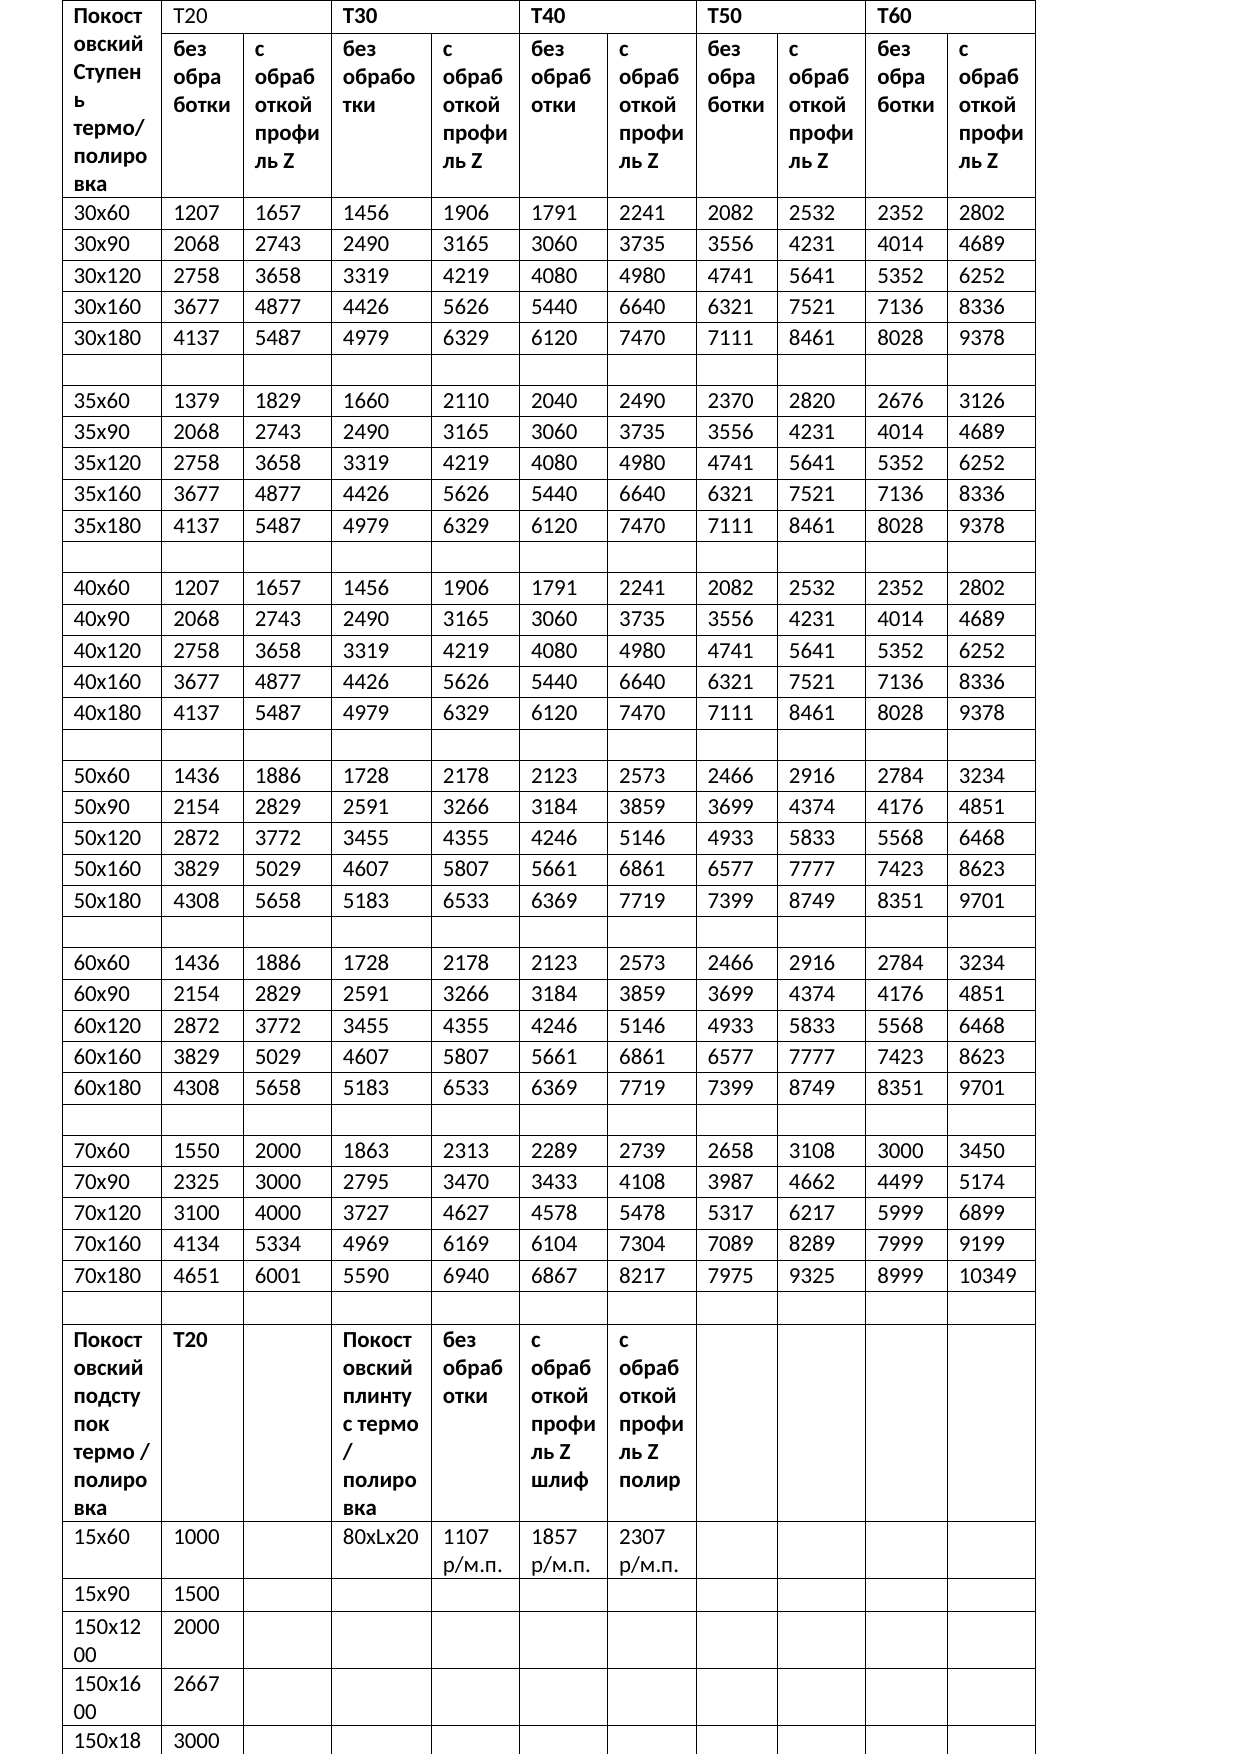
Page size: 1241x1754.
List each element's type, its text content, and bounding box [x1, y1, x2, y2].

table_cell [948, 1612, 1035, 1668]
table_cell 6577 [697, 1042, 777, 1072]
table_cell [244, 1726, 331, 1754]
table_cell 3319 [332, 448, 431, 478]
table_cell с обработкой профиль Z [608, 34, 696, 197]
table_cell 5183 [332, 886, 431, 916]
table_cell 3266 [432, 980, 519, 1010]
table_cell 3772 [244, 823, 331, 853]
table_cell [608, 542, 696, 572]
table_cell [697, 355, 777, 385]
table_cell 15х60 [63, 1522, 161, 1578]
table_cell 2758 [162, 261, 243, 291]
table_cell [866, 1669, 947, 1725]
table_cell 3266 [432, 792, 519, 822]
table_cell 4499 [866, 1167, 947, 1197]
table_cell 8461 [778, 511, 865, 541]
table_cell [332, 1726, 431, 1754]
table_cell [697, 1579, 777, 1611]
table_cell 6252 [948, 448, 1035, 478]
table_cell без обработки [520, 34, 607, 197]
table_cell [520, 730, 607, 760]
table_header Т20 [162, 1, 331, 33]
table_cell 4933 [697, 1011, 777, 1041]
table_cell 2743 [244, 230, 331, 260]
table_cell 7423 [866, 855, 947, 885]
table_cell [63, 917, 161, 947]
table_cell 5626 [432, 292, 519, 322]
table_cell [332, 1669, 431, 1725]
table_cell 4355 [432, 823, 519, 853]
table_cell 6577 [697, 855, 777, 885]
table_cell 3319 [332, 261, 431, 291]
table_cell 4080 [520, 448, 607, 478]
table_cell 6867 [520, 1261, 607, 1291]
table_cell 3455 [332, 823, 431, 853]
table_cell [244, 1612, 331, 1668]
table_cell 3658 [244, 636, 331, 666]
table_cell 2532 [778, 573, 865, 603]
table_cell [697, 1669, 777, 1725]
table_cell 5174 [948, 1167, 1035, 1197]
table_cell 5658 [244, 886, 331, 916]
table_cell 8623 [948, 1042, 1035, 1072]
table_cell [244, 1325, 331, 1521]
table_cell [866, 917, 947, 947]
table_cell 9378 [948, 323, 1035, 353]
table_cell 70х180 [63, 1261, 161, 1291]
table_cell [244, 1105, 331, 1135]
table_cell с обработкой профиль Z полир [608, 1325, 696, 1521]
table_cell 2784 [866, 948, 947, 978]
table_cell 6329 [432, 511, 519, 541]
table_cell 1886 [244, 761, 331, 791]
table_cell 2178 [432, 761, 519, 791]
table_cell 4137 [162, 511, 243, 541]
table_cell 4627 [432, 1198, 519, 1228]
table_cell [778, 1669, 865, 1725]
table_cell [608, 1579, 696, 1611]
table_cell 30х60 [63, 198, 161, 228]
table_cell 4108 [608, 1167, 696, 1197]
table_cell 2802 [948, 573, 1035, 603]
table_cell 6120 [520, 511, 607, 541]
table_cell 1906 [432, 198, 519, 228]
table_cell Т20 [162, 1325, 243, 1521]
table_cell с обработкой профиль Z [432, 34, 519, 197]
table_cell 6861 [608, 1042, 696, 1072]
table_cell [866, 1292, 947, 1324]
table_cell 9701 [948, 886, 1035, 916]
table_cell 4176 [866, 792, 947, 822]
table_cell 5833 [778, 1011, 865, 1041]
table_cell 4426 [332, 667, 431, 697]
table_cell [432, 1669, 519, 1725]
table_cell 70х90 [63, 1167, 161, 1197]
table_cell [948, 355, 1035, 385]
table_cell 2916 [778, 761, 865, 791]
table_cell 6369 [520, 1073, 607, 1103]
table_cell без обработки [697, 34, 777, 197]
table_cell 2313 [432, 1136, 519, 1166]
table_cell 9378 [948, 698, 1035, 728]
table_cell 40х160 [63, 667, 161, 697]
table_cell 8461 [778, 698, 865, 728]
table_cell [778, 1579, 865, 1611]
table_cell 7136 [866, 667, 947, 697]
table_cell 60х180 [63, 1073, 161, 1103]
table_cell 2123 [520, 761, 607, 791]
table_cell без обработки [162, 34, 243, 197]
table_cell [432, 355, 519, 385]
table_cell [520, 1292, 607, 1324]
table_cell [866, 730, 947, 760]
table_cell [948, 1726, 1035, 1754]
table_cell 2784 [866, 761, 947, 791]
table_cell 6321 [697, 667, 777, 697]
table_cell 2743 [244, 417, 331, 447]
table_cell 5487 [244, 698, 331, 728]
table_cell 3727 [332, 1198, 431, 1228]
table_cell 4134 [162, 1230, 243, 1260]
table_cell [778, 355, 865, 385]
table_cell 1657 [244, 573, 331, 603]
table_cell [432, 1292, 519, 1324]
table_cell 8336 [948, 667, 1035, 697]
table_cell 8028 [866, 323, 947, 353]
table_cell 2241 [608, 198, 696, 228]
table_cell 1500 [162, 1579, 243, 1611]
table_cell 7521 [778, 480, 865, 510]
table_cell 1107 р/м.п. [432, 1522, 519, 1578]
table_cell [244, 917, 331, 947]
table_cell 2000 [162, 1612, 243, 1668]
table_cell 2532 [778, 198, 865, 228]
table_cell 5641 [778, 448, 865, 478]
table_cell 2110 [432, 386, 519, 416]
table_cell 4979 [332, 323, 431, 353]
table_cell 6252 [948, 636, 1035, 666]
table_cell 50х120 [63, 823, 161, 853]
table_cell 5317 [697, 1198, 777, 1228]
table_cell 4877 [244, 292, 331, 322]
table_cell 5183 [332, 1073, 431, 1103]
table_cell [520, 355, 607, 385]
table_cell 3060 [520, 417, 607, 447]
table_cell [778, 917, 865, 947]
table_cell 1857 р/м.п. [520, 1522, 607, 1578]
table_cell 4979 [332, 698, 431, 728]
table_cell 3677 [162, 667, 243, 697]
table_cell 4662 [778, 1167, 865, 1197]
table_cell 2307 р/м.п. [608, 1522, 696, 1578]
table_cell 8217 [608, 1261, 696, 1291]
table_cell 9701 [948, 1073, 1035, 1103]
table_cell 3859 [608, 980, 696, 1010]
table_cell [63, 1105, 161, 1135]
table_cell 4355 [432, 1011, 519, 1041]
table_cell [162, 542, 243, 572]
table_cell 4741 [697, 636, 777, 666]
table_cell 4578 [520, 1198, 607, 1228]
table_cell 2758 [162, 636, 243, 666]
table_cell 3000 [162, 1726, 243, 1754]
table_cell 3060 [520, 230, 607, 260]
table_cell 4741 [697, 448, 777, 478]
table_cell 2795 [332, 1167, 431, 1197]
table_cell 150х1800 [63, 1726, 161, 1754]
table_cell 7521 [778, 667, 865, 697]
table_cell 2743 [244, 605, 331, 635]
table_cell [608, 355, 696, 385]
table_cell [162, 1105, 243, 1135]
table_cell 35х90 [63, 417, 161, 447]
table_cell 3165 [432, 417, 519, 447]
table_header Т60 [866, 1, 1035, 33]
table_cell 1791 [520, 573, 607, 603]
table_cell 7999 [866, 1230, 947, 1260]
table_cell 2068 [162, 230, 243, 260]
table_cell 4980 [608, 448, 696, 478]
table_cell 30х90 [63, 230, 161, 260]
table_cell 9199 [948, 1230, 1035, 1260]
table_cell 7399 [697, 886, 777, 916]
table_cell 6329 [432, 698, 519, 728]
table_cell 4689 [948, 417, 1035, 447]
table_cell [608, 1105, 696, 1135]
table_cell [244, 1522, 331, 1578]
table_cell 3658 [244, 261, 331, 291]
table_cell 5626 [432, 667, 519, 697]
table_cell [244, 1669, 331, 1725]
table_cell 70х60 [63, 1136, 161, 1166]
table_cell 4246 [520, 1011, 607, 1041]
table_cell 7521 [778, 292, 865, 322]
table_cell 2123 [520, 948, 607, 978]
table_cell [162, 730, 243, 760]
table_cell 2916 [778, 948, 865, 978]
table_cell [520, 1579, 607, 1611]
table_cell 4851 [948, 792, 1035, 822]
table_header Т30 [332, 1, 519, 33]
table_cell 2490 [332, 605, 431, 635]
table_cell [432, 730, 519, 760]
table_cell 3184 [520, 980, 607, 1010]
table_cell 6252 [948, 261, 1035, 291]
table_cell [63, 1292, 161, 1324]
table_cell 2573 [608, 948, 696, 978]
table_cell [244, 355, 331, 385]
table_cell 1863 [332, 1136, 431, 1166]
table_cell 3433 [520, 1167, 607, 1197]
table_cell [332, 730, 431, 760]
table_cell 4014 [866, 417, 947, 447]
table_cell [520, 1612, 607, 1668]
table_cell [244, 1292, 331, 1324]
table_cell 6940 [432, 1261, 519, 1291]
table_cell [432, 917, 519, 947]
table_cell 3735 [608, 417, 696, 447]
table_cell 8749 [778, 886, 865, 916]
table_cell 4426 [332, 480, 431, 510]
table_cell 60х120 [63, 1011, 161, 1041]
table_cell 5568 [866, 1011, 947, 1041]
table_cell 4877 [244, 667, 331, 697]
table_cell 2154 [162, 792, 243, 822]
table_cell 3658 [244, 448, 331, 478]
table_cell 3735 [608, 230, 696, 260]
table_cell [697, 1522, 777, 1578]
table_cell 2667 [162, 1669, 243, 1725]
table_cell 7975 [697, 1261, 777, 1291]
table_cell [63, 730, 161, 760]
table_cell [866, 1522, 947, 1578]
table_cell 4014 [866, 605, 947, 635]
table_cell 7777 [778, 1042, 865, 1072]
table_cell 2758 [162, 448, 243, 478]
table_cell 1657 [244, 198, 331, 228]
table_cell 7719 [608, 886, 696, 916]
table_cell 5661 [520, 855, 607, 885]
table_cell 5487 [244, 511, 331, 541]
table_cell с обработкой профиль Z [948, 34, 1035, 197]
table_cell [948, 1522, 1035, 1578]
table_cell [63, 542, 161, 572]
table_cell 8623 [948, 855, 1035, 885]
table_cell 6321 [697, 292, 777, 322]
table_cell [866, 542, 947, 572]
table_cell [332, 1105, 431, 1135]
table_cell 150х1200 [63, 1612, 161, 1668]
table_cell 3060 [520, 605, 607, 635]
table_cell 2325 [162, 1167, 243, 1197]
table_cell [608, 917, 696, 947]
table_cell [520, 1726, 607, 1754]
table_cell 7470 [608, 323, 696, 353]
table_cell 6001 [244, 1261, 331, 1291]
table_cell [778, 1105, 865, 1135]
table_cell 2352 [866, 198, 947, 228]
table_cell 1906 [432, 573, 519, 603]
table_cell 8336 [948, 480, 1035, 510]
table_cell 2370 [697, 386, 777, 416]
table_cell 4219 [432, 636, 519, 666]
table_cell 4219 [432, 261, 519, 291]
table_cell 30х120 [63, 261, 161, 291]
table_cell 7423 [866, 1042, 947, 1072]
table_cell 3234 [948, 948, 1035, 978]
table_cell 6169 [432, 1230, 519, 1260]
table_cell [332, 1612, 431, 1668]
table_cell 4426 [332, 292, 431, 322]
table_cell 5641 [778, 261, 865, 291]
table_cell 2872 [162, 1011, 243, 1041]
table_cell 2573 [608, 761, 696, 791]
table_cell [697, 1292, 777, 1324]
table_cell 4014 [866, 230, 947, 260]
table_cell 2352 [866, 573, 947, 603]
table_cell [432, 1612, 519, 1668]
table_cell [332, 355, 431, 385]
table_cell [778, 542, 865, 572]
table_cell с обработкой профиль Z [778, 34, 865, 197]
table_cell [432, 1105, 519, 1135]
table_cell 3000 [244, 1167, 331, 1197]
table_cell 4980 [608, 261, 696, 291]
table_cell [948, 917, 1035, 947]
table_cell 40х90 [63, 605, 161, 635]
table_cell 4374 [778, 792, 865, 822]
table_cell 3450 [948, 1136, 1035, 1166]
table_cell 6899 [948, 1198, 1035, 1228]
table_cell 3859 [608, 792, 696, 822]
table_cell 3556 [697, 417, 777, 447]
table_cell [697, 1105, 777, 1135]
table_cell 5999 [866, 1198, 947, 1228]
table_cell 3699 [697, 792, 777, 822]
table_cell 3772 [244, 1011, 331, 1041]
table_cell 70х160 [63, 1230, 161, 1260]
table_cell 50х90 [63, 792, 161, 822]
table_cell 40х120 [63, 636, 161, 666]
table_cell [866, 355, 947, 385]
table_cell [608, 730, 696, 760]
table_cell 1728 [332, 761, 431, 791]
table_cell 4689 [948, 605, 1035, 635]
table_cell 60х90 [63, 980, 161, 1010]
table_cell 4607 [332, 855, 431, 885]
table_cell с обработкой профиль Z [244, 34, 331, 197]
table_cell 4308 [162, 886, 243, 916]
table_cell 1436 [162, 761, 243, 791]
table_cell 7304 [608, 1230, 696, 1260]
table_cell 40х180 [63, 698, 161, 728]
table_cell 15х90 [63, 1579, 161, 1611]
table_cell [520, 542, 607, 572]
table_cell 5146 [608, 1011, 696, 1041]
table_cell 5487 [244, 323, 331, 353]
table_cell 5029 [244, 1042, 331, 1072]
table_cell 2068 [162, 417, 243, 447]
table_cell 8336 [948, 292, 1035, 322]
table_cell 8028 [866, 511, 947, 541]
table_cell [948, 1105, 1035, 1135]
table_cell 5352 [866, 636, 947, 666]
table_cell 1207 [162, 573, 243, 603]
table_cell 3100 [162, 1198, 243, 1228]
table_cell Покостовский плинтус термо / полировка [332, 1325, 431, 1521]
table_cell [948, 730, 1035, 760]
table_cell [608, 1292, 696, 1324]
table_cell 2490 [608, 386, 696, 416]
table_cell с обработкой профиль Z шлиф [520, 1325, 607, 1521]
table_cell 50х60 [63, 761, 161, 791]
table_cell [432, 542, 519, 572]
table_cell 2591 [332, 792, 431, 822]
table_cell 8028 [866, 698, 947, 728]
table_cell [432, 1579, 519, 1611]
table_cell 2829 [244, 792, 331, 822]
table_cell 2241 [608, 573, 696, 603]
table_cell [866, 1612, 947, 1668]
table_cell 4607 [332, 1042, 431, 1072]
table_cell [778, 1325, 865, 1521]
table_cell 5440 [520, 480, 607, 510]
table_cell [697, 542, 777, 572]
table_cell [332, 1292, 431, 1324]
table_cell 4308 [162, 1073, 243, 1103]
table_cell 4137 [162, 698, 243, 728]
table_cell [244, 1579, 331, 1611]
table_cell 6468 [948, 823, 1035, 853]
table_cell 5029 [244, 855, 331, 885]
table_cell [778, 1292, 865, 1324]
table_cell 2466 [697, 948, 777, 978]
table_cell 1829 [244, 386, 331, 416]
table_cell [608, 1612, 696, 1668]
table_cell [432, 1726, 519, 1754]
table_cell 3165 [432, 605, 519, 635]
table_cell 2466 [697, 761, 777, 791]
table_cell [608, 1669, 696, 1725]
table_cell [778, 1612, 865, 1668]
table_cell 5352 [866, 261, 947, 291]
table_cell [608, 1726, 696, 1754]
table_cell 1886 [244, 948, 331, 978]
table_cell 3556 [697, 605, 777, 635]
table_cell 6640 [608, 292, 696, 322]
table_cell 2658 [697, 1136, 777, 1166]
table_cell 6861 [608, 855, 696, 885]
table_cell 7470 [608, 511, 696, 541]
table_cell 35х120 [63, 448, 161, 478]
table_cell [866, 1579, 947, 1611]
table_cell [948, 1579, 1035, 1611]
table_cell 35х60 [63, 386, 161, 416]
table_header Т40 [520, 1, 696, 33]
table_cell [332, 917, 431, 947]
table_cell 2676 [866, 386, 947, 416]
table_cell 3319 [332, 636, 431, 666]
table_cell 5146 [608, 823, 696, 853]
table_header Т50 [697, 1, 865, 33]
table_cell 2082 [697, 573, 777, 603]
table_cell 6533 [432, 1073, 519, 1103]
table_cell 5568 [866, 823, 947, 853]
table_cell 3470 [432, 1167, 519, 1197]
table_cell 2040 [520, 386, 607, 416]
table_cell 2154 [162, 980, 243, 1010]
table_cell 7719 [608, 1073, 696, 1103]
table_cell 60х160 [63, 1042, 161, 1072]
table_header Покостовский Ступень термо/ полировка [63, 1, 161, 197]
table_cell 4979 [332, 511, 431, 541]
table_cell 3108 [778, 1136, 865, 1166]
table_cell 7136 [866, 480, 947, 510]
table_cell 4980 [608, 636, 696, 666]
table_cell [520, 1105, 607, 1135]
table_cell [948, 1292, 1035, 1324]
table_cell 7111 [697, 698, 777, 728]
table_cell 6217 [778, 1198, 865, 1228]
table_cell 2000 [244, 1136, 331, 1166]
table_cell 4651 [162, 1261, 243, 1291]
table_cell 5626 [432, 480, 519, 510]
table_cell 1660 [332, 386, 431, 416]
table_cell 4933 [697, 823, 777, 853]
table_cell 1379 [162, 386, 243, 416]
table_cell 6120 [520, 698, 607, 728]
table_cell 8999 [866, 1261, 947, 1291]
table_cell [697, 730, 777, 760]
table_cell 8351 [866, 1073, 947, 1103]
table_cell [948, 542, 1035, 572]
table_cell [778, 1726, 865, 1754]
table_cell 150х1600 [63, 1669, 161, 1725]
table_cell [244, 730, 331, 760]
table_cell 2802 [948, 198, 1035, 228]
table_cell 30х180 [63, 323, 161, 353]
table_cell 4741 [697, 261, 777, 291]
table_cell 6468 [948, 1011, 1035, 1041]
table_cell 6369 [520, 886, 607, 916]
table_cell 50х160 [63, 855, 161, 885]
table_cell без обработки [866, 34, 947, 197]
table_cell 5833 [778, 823, 865, 853]
table_cell 6104 [520, 1230, 607, 1260]
table_cell [697, 917, 777, 947]
table_cell 3165 [432, 230, 519, 260]
table_cell 35х160 [63, 480, 161, 510]
table_cell 8749 [778, 1073, 865, 1103]
table_cell 6321 [697, 480, 777, 510]
table_cell 4000 [244, 1198, 331, 1228]
table_cell 70х120 [63, 1198, 161, 1228]
table_cell 35х180 [63, 511, 161, 541]
table_cell [520, 1669, 607, 1725]
table_cell 5440 [520, 292, 607, 322]
table_cell 7399 [697, 1073, 777, 1103]
table_cell [162, 355, 243, 385]
table_cell 2289 [520, 1136, 607, 1166]
table_cell 4374 [778, 980, 865, 1010]
table_cell [778, 730, 865, 760]
table_cell 2820 [778, 386, 865, 416]
table_cell 5807 [432, 1042, 519, 1072]
table_cell 5658 [244, 1073, 331, 1103]
table_cell 3829 [162, 1042, 243, 1072]
table_cell 3455 [332, 1011, 431, 1041]
table_cell 5440 [520, 667, 607, 697]
table_cell 1207 [162, 198, 243, 228]
table_cell 1456 [332, 198, 431, 228]
table_cell 4219 [432, 448, 519, 478]
table_cell [778, 1522, 865, 1578]
table_cell 6640 [608, 480, 696, 510]
table_cell 2490 [332, 417, 431, 447]
table_cell 3184 [520, 792, 607, 822]
table_cell 5807 [432, 855, 519, 885]
table_cell 8351 [866, 886, 947, 916]
table_cell 6329 [432, 323, 519, 353]
table_cell [948, 1669, 1035, 1725]
table_cell [63, 355, 161, 385]
table_cell 2178 [432, 948, 519, 978]
table_cell 5352 [866, 448, 947, 478]
table_cell 5641 [778, 636, 865, 666]
table_cell 1000 [162, 1522, 243, 1578]
table_cell 9325 [778, 1261, 865, 1291]
table_cell 4969 [332, 1230, 431, 1260]
table_cell 4137 [162, 323, 243, 353]
table_cell [162, 1292, 243, 1324]
table_cell 1791 [520, 198, 607, 228]
table_cell 5334 [244, 1230, 331, 1260]
table_cell 2490 [332, 230, 431, 260]
table_cell 10349 [948, 1261, 1035, 1291]
table_cell [697, 1325, 777, 1521]
table_cell 40х60 [63, 573, 161, 603]
table_cell 1550 [162, 1136, 243, 1166]
table_cell 4877 [244, 480, 331, 510]
table_cell 3000 [866, 1136, 947, 1166]
table_cell 7111 [697, 511, 777, 541]
table_cell 6120 [520, 323, 607, 353]
table_cell 2872 [162, 823, 243, 853]
table_cell 7089 [697, 1230, 777, 1260]
table_cell 5661 [520, 1042, 607, 1072]
table_cell [697, 1612, 777, 1668]
table_cell 50х180 [63, 886, 161, 916]
table_cell 4689 [948, 230, 1035, 260]
table_cell [244, 542, 331, 572]
table_cell [948, 1325, 1035, 1521]
table_cell 2082 [697, 198, 777, 228]
table_cell 5478 [608, 1198, 696, 1228]
table_cell 3126 [948, 386, 1035, 416]
table_cell [866, 1325, 947, 1521]
table_cell 7111 [697, 323, 777, 353]
table_cell [866, 1105, 947, 1135]
table_cell [332, 1579, 431, 1611]
table_cell 4231 [778, 230, 865, 260]
table_cell 1728 [332, 948, 431, 978]
table_cell [332, 542, 431, 572]
table_cell 3987 [697, 1167, 777, 1197]
table_cell 8461 [778, 323, 865, 353]
table_cell 3677 [162, 292, 243, 322]
table_cell 1456 [332, 573, 431, 603]
table_cell 8289 [778, 1230, 865, 1260]
table_cell 3699 [697, 980, 777, 1010]
table_cell 3829 [162, 855, 243, 885]
table_cell 4231 [778, 417, 865, 447]
table_cell 4080 [520, 636, 607, 666]
table_cell 4246 [520, 823, 607, 853]
table_cell без обработки [432, 1325, 519, 1521]
table_cell 7470 [608, 698, 696, 728]
table_cell 5590 [332, 1261, 431, 1291]
table_cell 6640 [608, 667, 696, 697]
table_cell 30х160 [63, 292, 161, 322]
table_cell 4176 [866, 980, 947, 1010]
table_cell 7136 [866, 292, 947, 322]
table_cell 9378 [948, 511, 1035, 541]
table_cell без обработки [332, 34, 431, 197]
table_cell 4851 [948, 980, 1035, 1010]
table_cell 2591 [332, 980, 431, 1010]
table_cell 4080 [520, 261, 607, 291]
table_cell 3677 [162, 480, 243, 510]
table_cell [697, 1726, 777, 1754]
table_cell [520, 917, 607, 947]
table_cell Покостовский подступок термо / полировка [63, 1325, 161, 1521]
table_cell 1436 [162, 948, 243, 978]
table_cell 3556 [697, 230, 777, 260]
table_cell [866, 1726, 947, 1754]
table_cell [162, 917, 243, 947]
table_cell 3735 [608, 605, 696, 635]
table_cell 2068 [162, 605, 243, 635]
table_cell 7777 [778, 855, 865, 885]
table_cell 80хLх20 [332, 1522, 431, 1578]
table_cell 2829 [244, 980, 331, 1010]
table_cell 3234 [948, 761, 1035, 791]
table_cell 6533 [432, 886, 519, 916]
table_cell 60х60 [63, 948, 161, 978]
table_cell 4231 [778, 605, 865, 635]
table_cell 2739 [608, 1136, 696, 1166]
